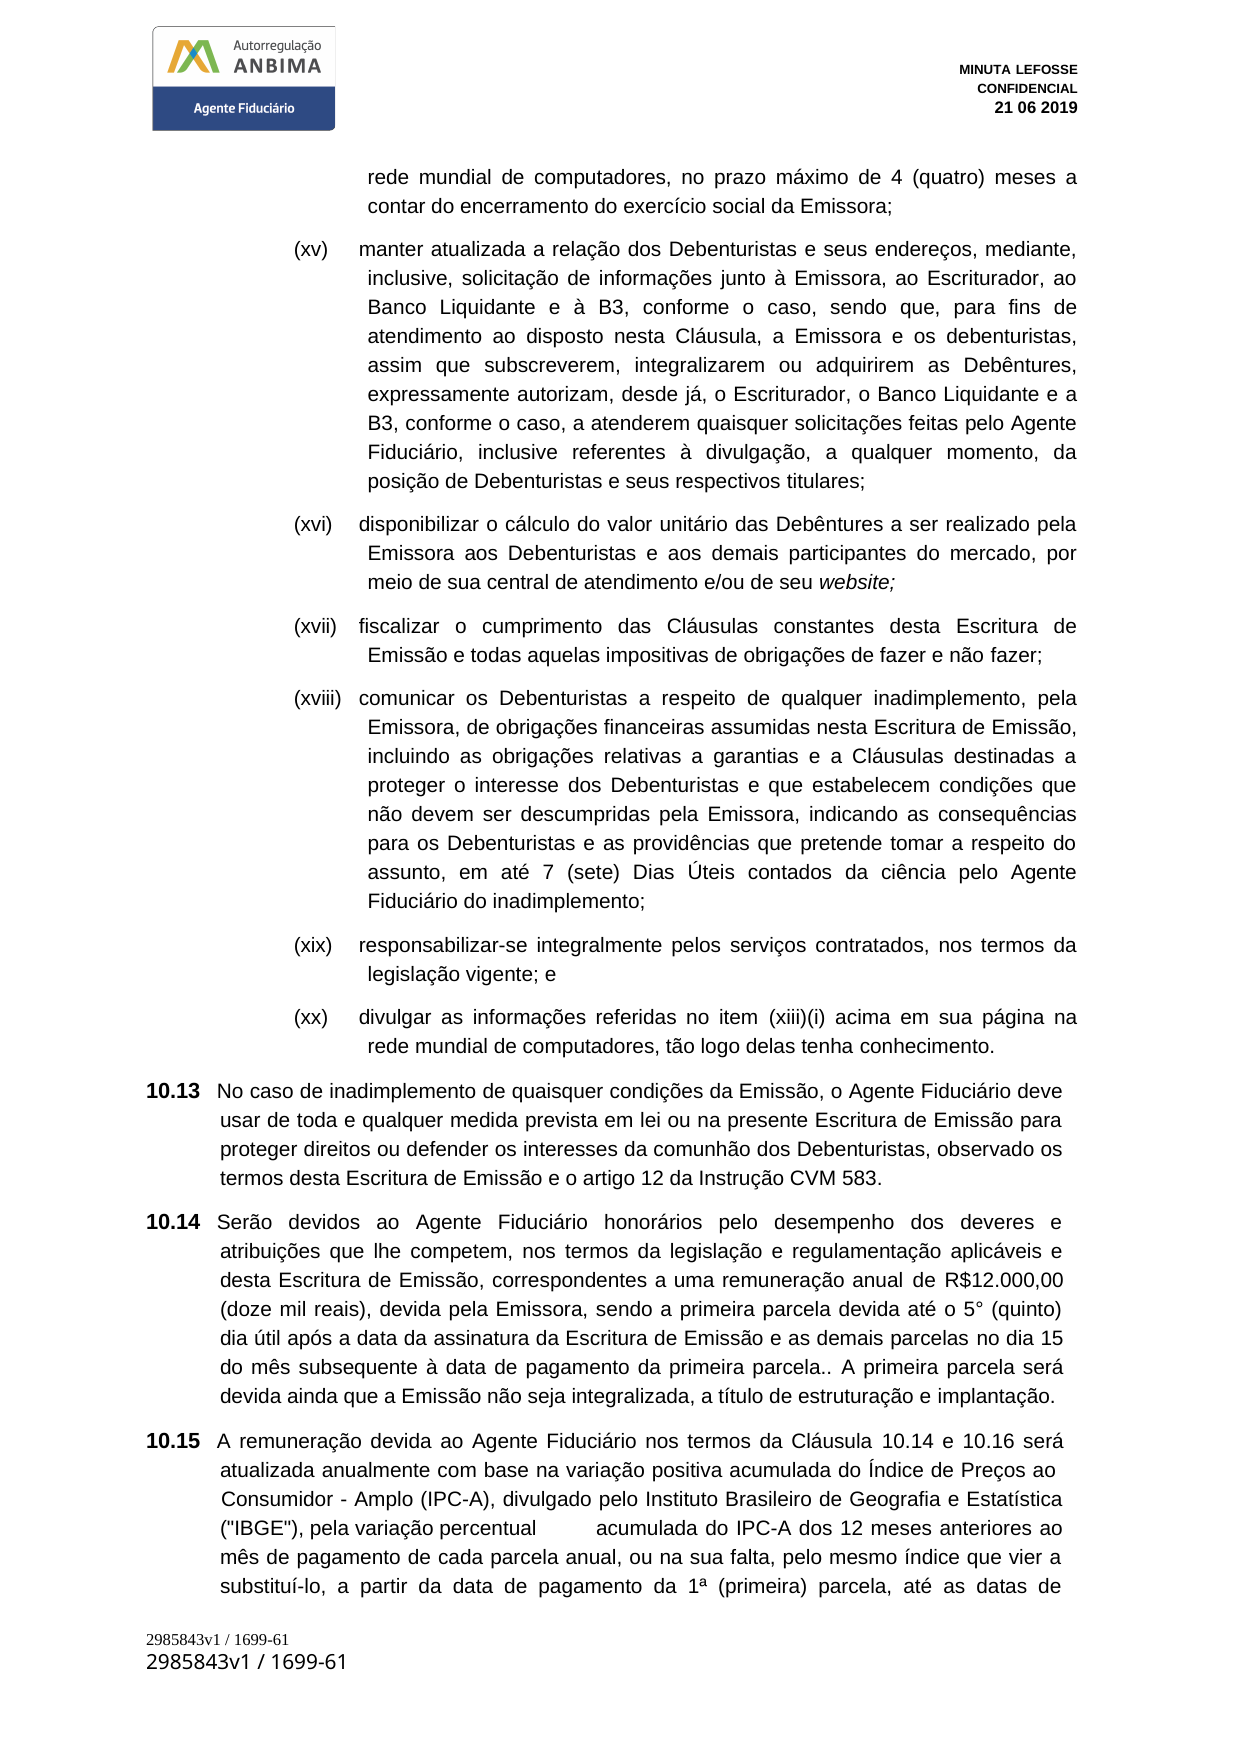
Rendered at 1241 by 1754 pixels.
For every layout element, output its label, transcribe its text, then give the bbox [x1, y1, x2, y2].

text fiscalizar o cumprimento das Cláusulas constantes desta Escritura de Emissão e todas aquelas impositivas de obrigações de fazer e não fazer; [293, 614, 1078, 667]
text Serão devidos ao Agente Fiduciário honorários pelo desempenho dos deveres e atribuições que lhe competem, nos termos da legislação e regulamentação aplicáveis e desta Escritura de Emissão, correspondentes a uma remuneração anual de R$12.000,00 (doze mil reais), devida pela Emissora, sendo a primeira parcela devida até o 5° (quinto) dia útil após a data da assinatura da Escritura de Emissão e as demais parcelas no dia 15 do mês subsequente à data de pagamento da primeira parcela.. A primeira parcela será devida ainda que a Emissão não seja integralizada, a título de estruturação e implantação. [146, 1209, 1063, 1408]
text disponibilizar o cálculo do valor unitário das Debêntures a ser realizado pela Emissora aos Debenturistas e aos demais participantes do mercado, por meio de sua central de atendimento e/ou de seu website; [293, 512, 1078, 594]
picture [152, 26, 336, 131]
text divulgar as informações referidas no item (xiii)(i) acima em sua página na rede mundial de computadores, tão logo delas tenha conhecimento. [293, 1005, 1078, 1058]
text comunicar os Debenturistas a respeito de qualquer inadimplemento, pela Emissora, de obrigações financeiras assumidas nesta Escritura de Emissão, incluindo as obrigações relativas a garantias e a Cláusulas destinadas a proteger o interesse dos Debenturistas e que estabelecem condições que não devem ser descumpridas pela Emissora, indicando as consequências para os Debenturistas e as providências que pretende tomar a respeito do assunto, em até 7 (sete) Dias Úteis contados da ciência pelo Agente Fiduciário do inadimplemento; [293, 686, 1078, 913]
text responsabilizar-se integralmente pelos serviços contratados, nos termos da legislação vigente; e [293, 932, 1078, 985]
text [293, 164, 1078, 217]
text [146, 1428, 1063, 1598]
text No caso de inadimplemento de quaisquer condições da Emissão, o Agente Fiduciário deve usar de toda e qualquer medida prevista em lei ou na presente Escritura de Emissão para proteger direitos ou defender os interesses da comunhão dos Debenturistas, observado os termos desta Escritura de Emissão e o artigo 12 da Instrução CVM 583. [146, 1077, 1063, 1189]
text manter atualizada a relação dos Debenturistas e seus endereços, mediante, inclusive, solicitação de informações junto à Emissora, ao Escriturador, ao Banco Liquidante e à B3, conforme o caso, sendo que, para fins de atendimento ao disposto nesta Cláusula, a Emissora e os debenturistas, assim que subscreverem, integralizarem ou adquirirem as Debêntures, expressamente autorizam, desde já, o Escriturador, o Banco Liquidante e a B3, conforme o caso, a atenderem quaisquer solicitações feitas pelo Agente Fiduciário, inclusive referentes à divulgação, a qualquer momento, da posição de Debenturistas e seus respectivos titulares; [293, 237, 1078, 493]
